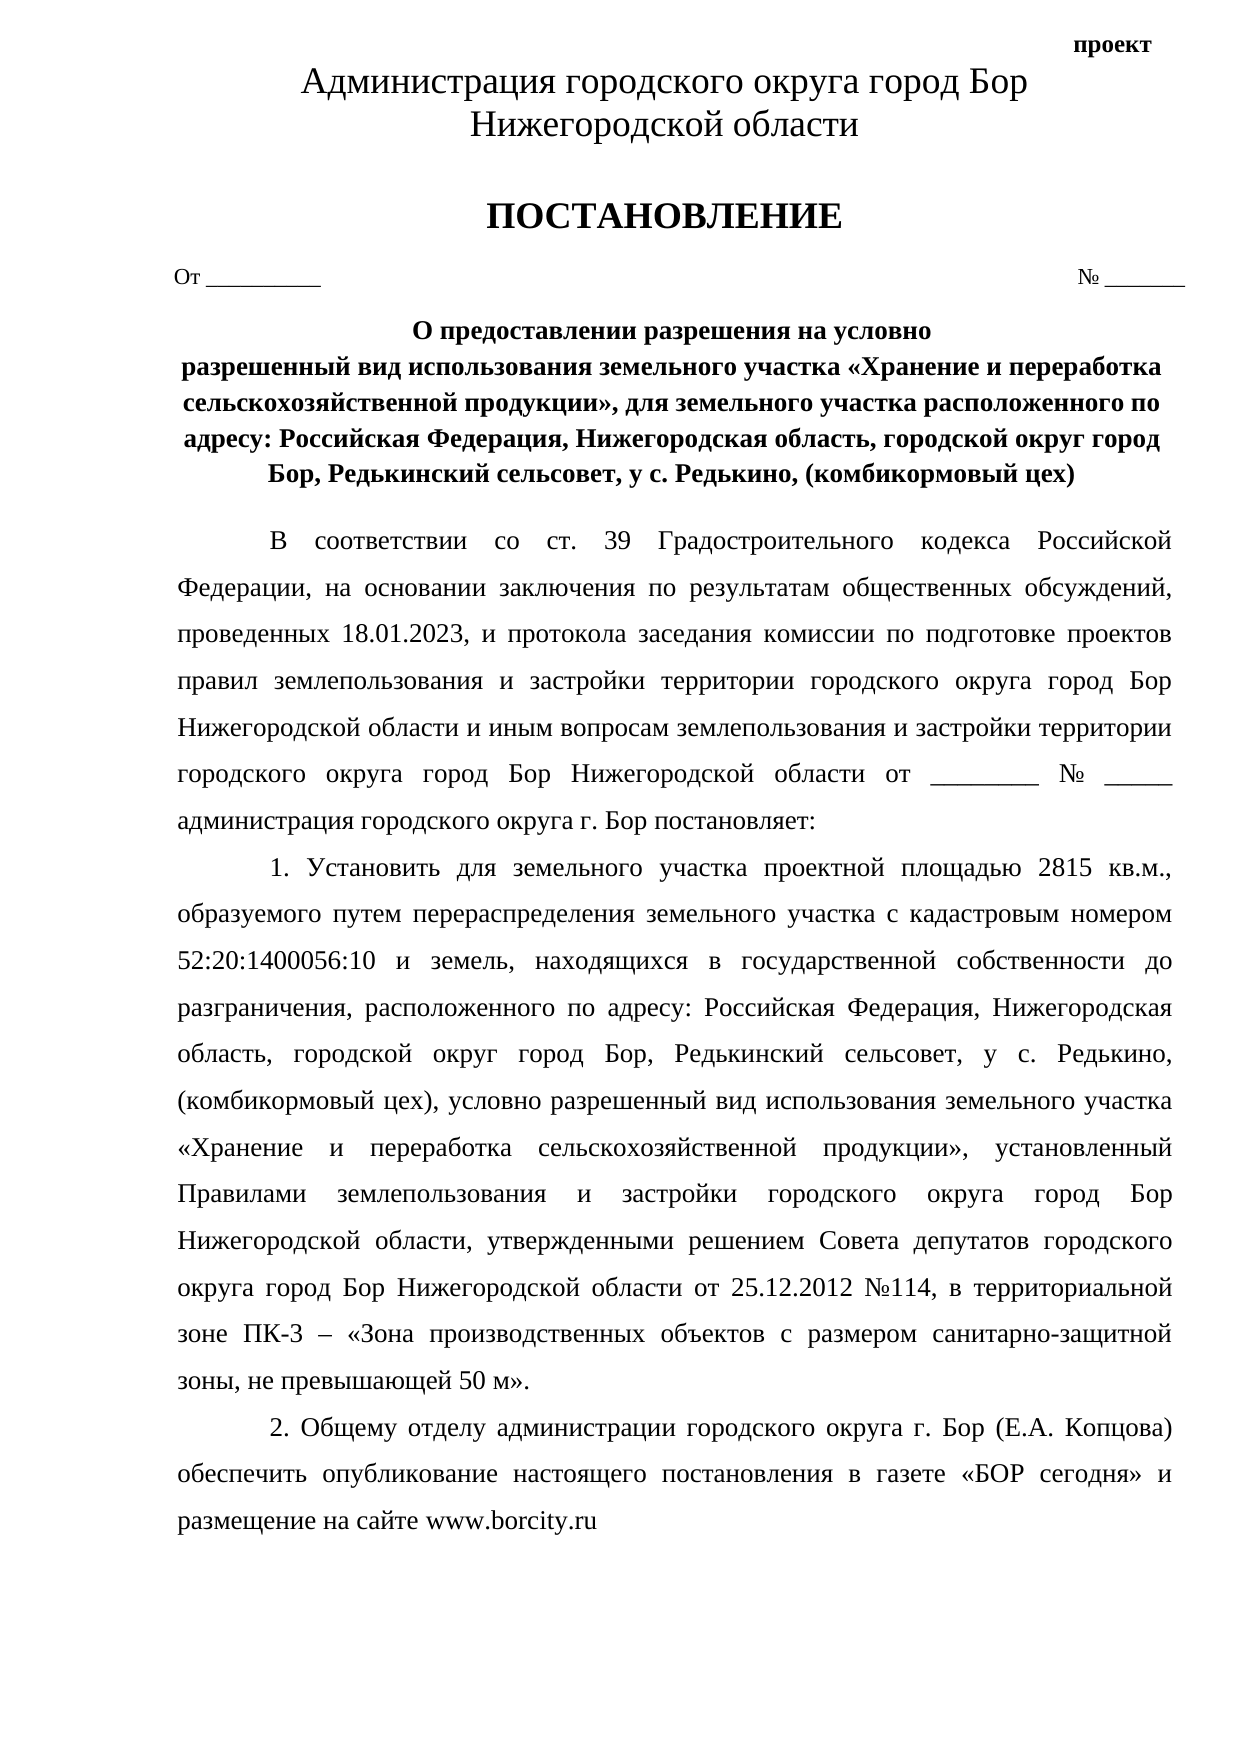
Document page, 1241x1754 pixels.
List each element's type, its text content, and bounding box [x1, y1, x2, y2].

text проект [177, 29, 1152, 58]
table_cell В соответствии со ст. 39 Градостроительного кодекса Российской Федерации, на основании заключения по результатам общественных обсуждений, проведенных 18.01.2023, и протокола заседания комиссии по подготовке проектов правил землепользования и застройки территории городского округа город Бор Нижегородской области и иным вопросам землепользования и застройки территории городского округа город Бор Нижегородской области от ________ № _____ администрация городского округа г. Бор постановляет: 1. Установить для земельного участка проектной площадью 2815 кв.м., образуемого путем перераспределения земельного участка с кадастровым номером 52:20:1400056:10 и земель, находящихся в государственной собственности до разграничения, расположенного по адресу: Российская Федерация, Нижегородская область, городской округ город Бор, Редькинский сельсовет, у с. Редькино, (комбикормовый цех), условно разрешенный вид использования земельного участка «Хранение и переработка сельскохозяйственной продукции», установленный Правилами землепользования и застройки городского округа город Бор Нижегородской области, утвержденными решением Совета депутатов городского округа город Бор Нижегородской области от 25.12.2012 №114, в территориальной зоне ПК-3 – «Зона производственных объектов с размером санитарно-защитной зоны, не превышающей ». 2. Общему отделу администрации городского округа г. Бор (Е.А. Копцова) обеспечить опубликование настоящего постановления в газете «БОР сегодня» и размещение на сайте www.borcity.ru [166, 524, 1185, 1548]
text Нижегородской области [177, 101, 1152, 144]
table_header От __________ [163, 264, 646, 314]
text ПОСТАНОВЛЕНИЕ [177, 193, 1152, 236]
text Администрация городского округа город Бор [177, 58, 1152, 101]
table_cell О предоставлении разрешения на условно разрешенный вид использования земельного участка «Хранение и переработка сельскохозяйственной продукции», для земельного участка расположенного по адресу: Российская Федерация, Нижегородская область, городской округ город Бор, Редькинский сельсовет, у с. Редькино, (комбикормовый цех) [163, 315, 1181, 524]
table_header № _______ [646, 264, 1196, 314]
